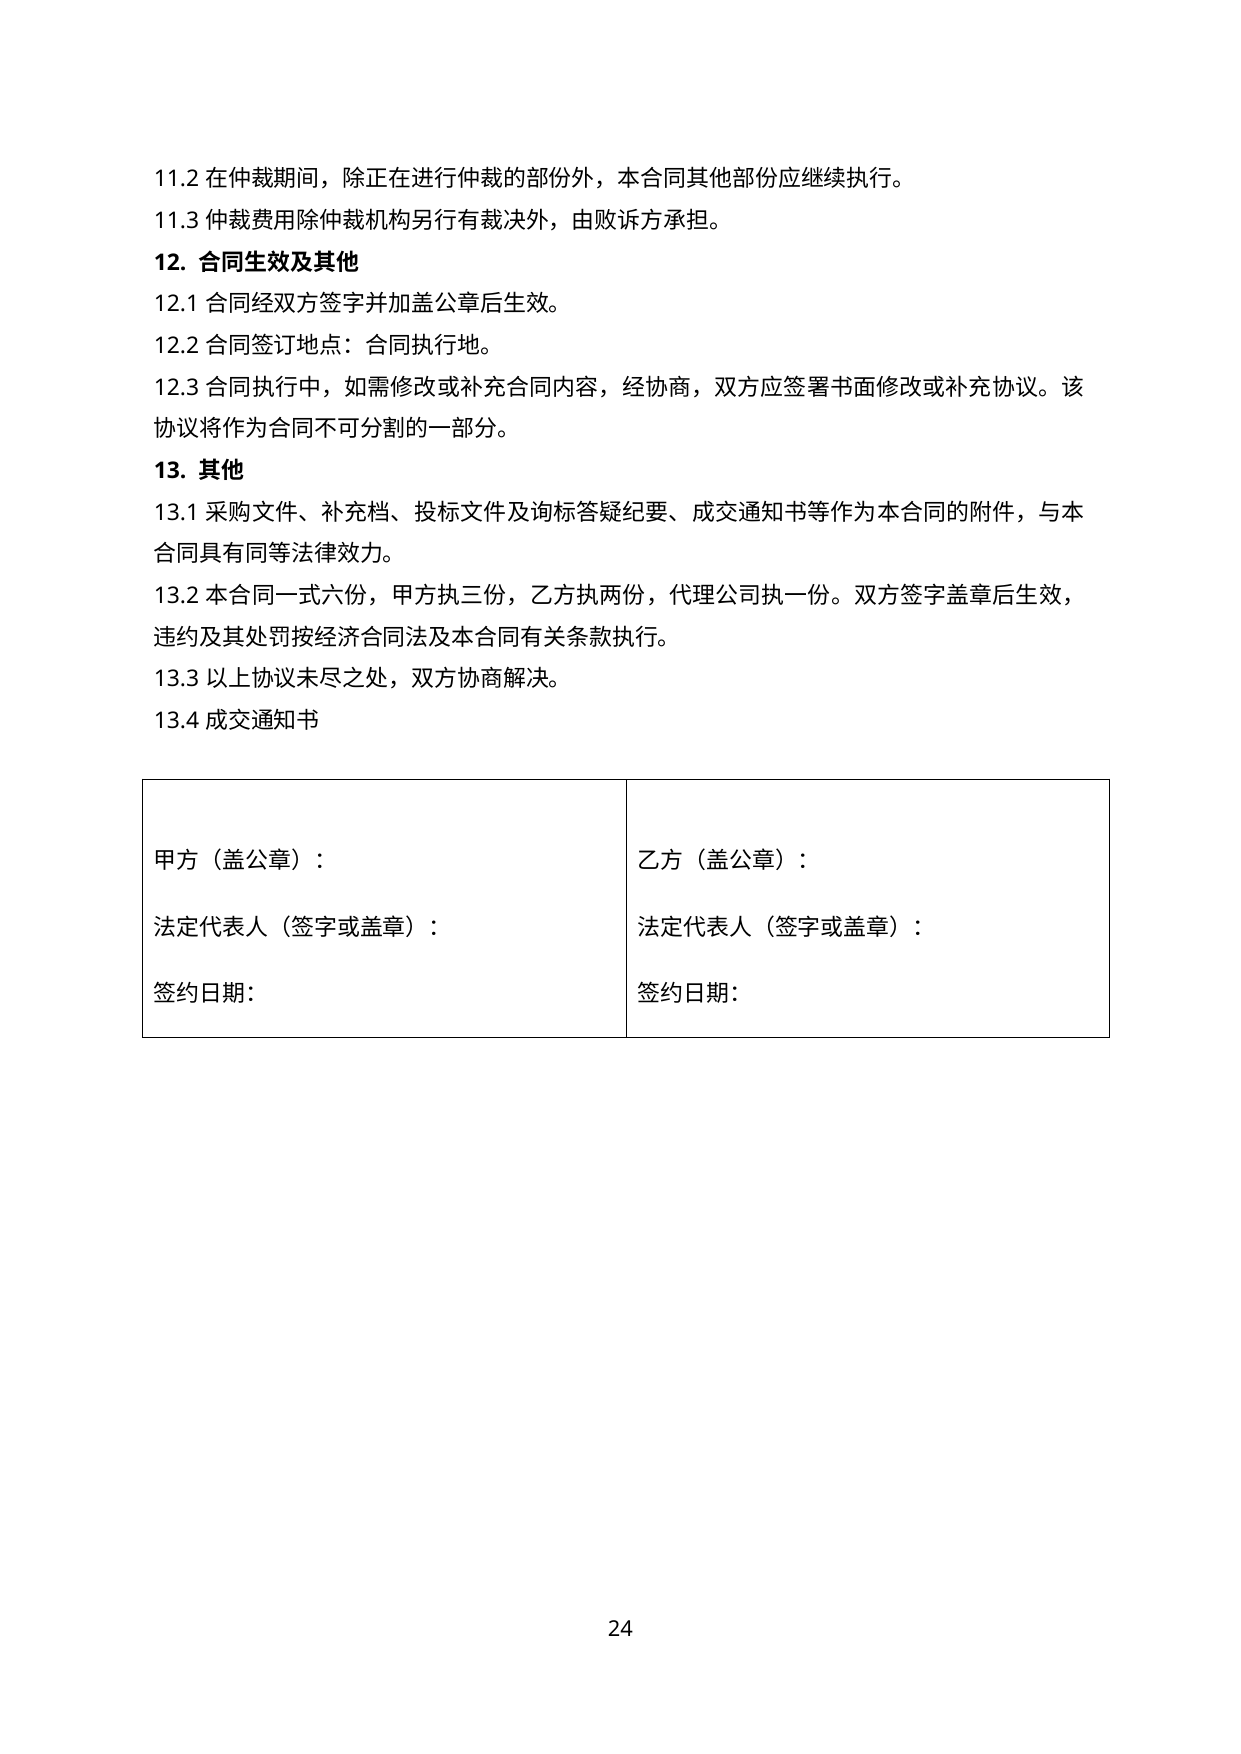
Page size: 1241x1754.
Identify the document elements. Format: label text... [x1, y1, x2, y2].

text 13.3 以上协议未尽之处，双方协商解决。 [153, 653, 1087, 695]
text 13. 其他 [153, 445, 1087, 487]
text 12. 合同生效及其他 [153, 237, 1087, 278]
table_header 甲方（盖公章）： 法定代表人（签字或盖章）： 签约日期： [143, 780, 626, 1037]
text 13.1 采购文件、补充档、投标文件及询标答疑纪要、成交通知书等作为本合同的附件，与本合同具有同等法律效力。 [153, 487, 1087, 570]
table_header 乙方（盖公章）： 法定代表人（签字或盖章）： 签约日期： [627, 780, 1109, 1037]
text 12.2 合同签订地点：合同执行地。 [153, 320, 1087, 362]
text 11.2 在仲裁期间，除正在进行仲裁的部份外，本合同其他部份应继续执行。 [153, 153, 1087, 195]
text 13.2 本合同一式六份，甲方执三份，乙方执两份，代理公司执一份。双方签字盖章后生效，违约及其处罚按经济合同法及本合同有关条款执行。 [153, 570, 1087, 653]
text 13.4 成交通知书 [153, 695, 1087, 737]
text 12.1 合同经双方签字并加盖公章后生效。 [153, 278, 1087, 320]
text 12.3 合同执行中，如需修改或补充合同内容，经协商，双方应签署书面修改或补充协议。该协议将作为合同不可分割的一部分。 [153, 362, 1087, 445]
text 11.3 仲裁费用除仲裁机构另行有裁决外，由败诉方承担。 [153, 195, 1087, 237]
